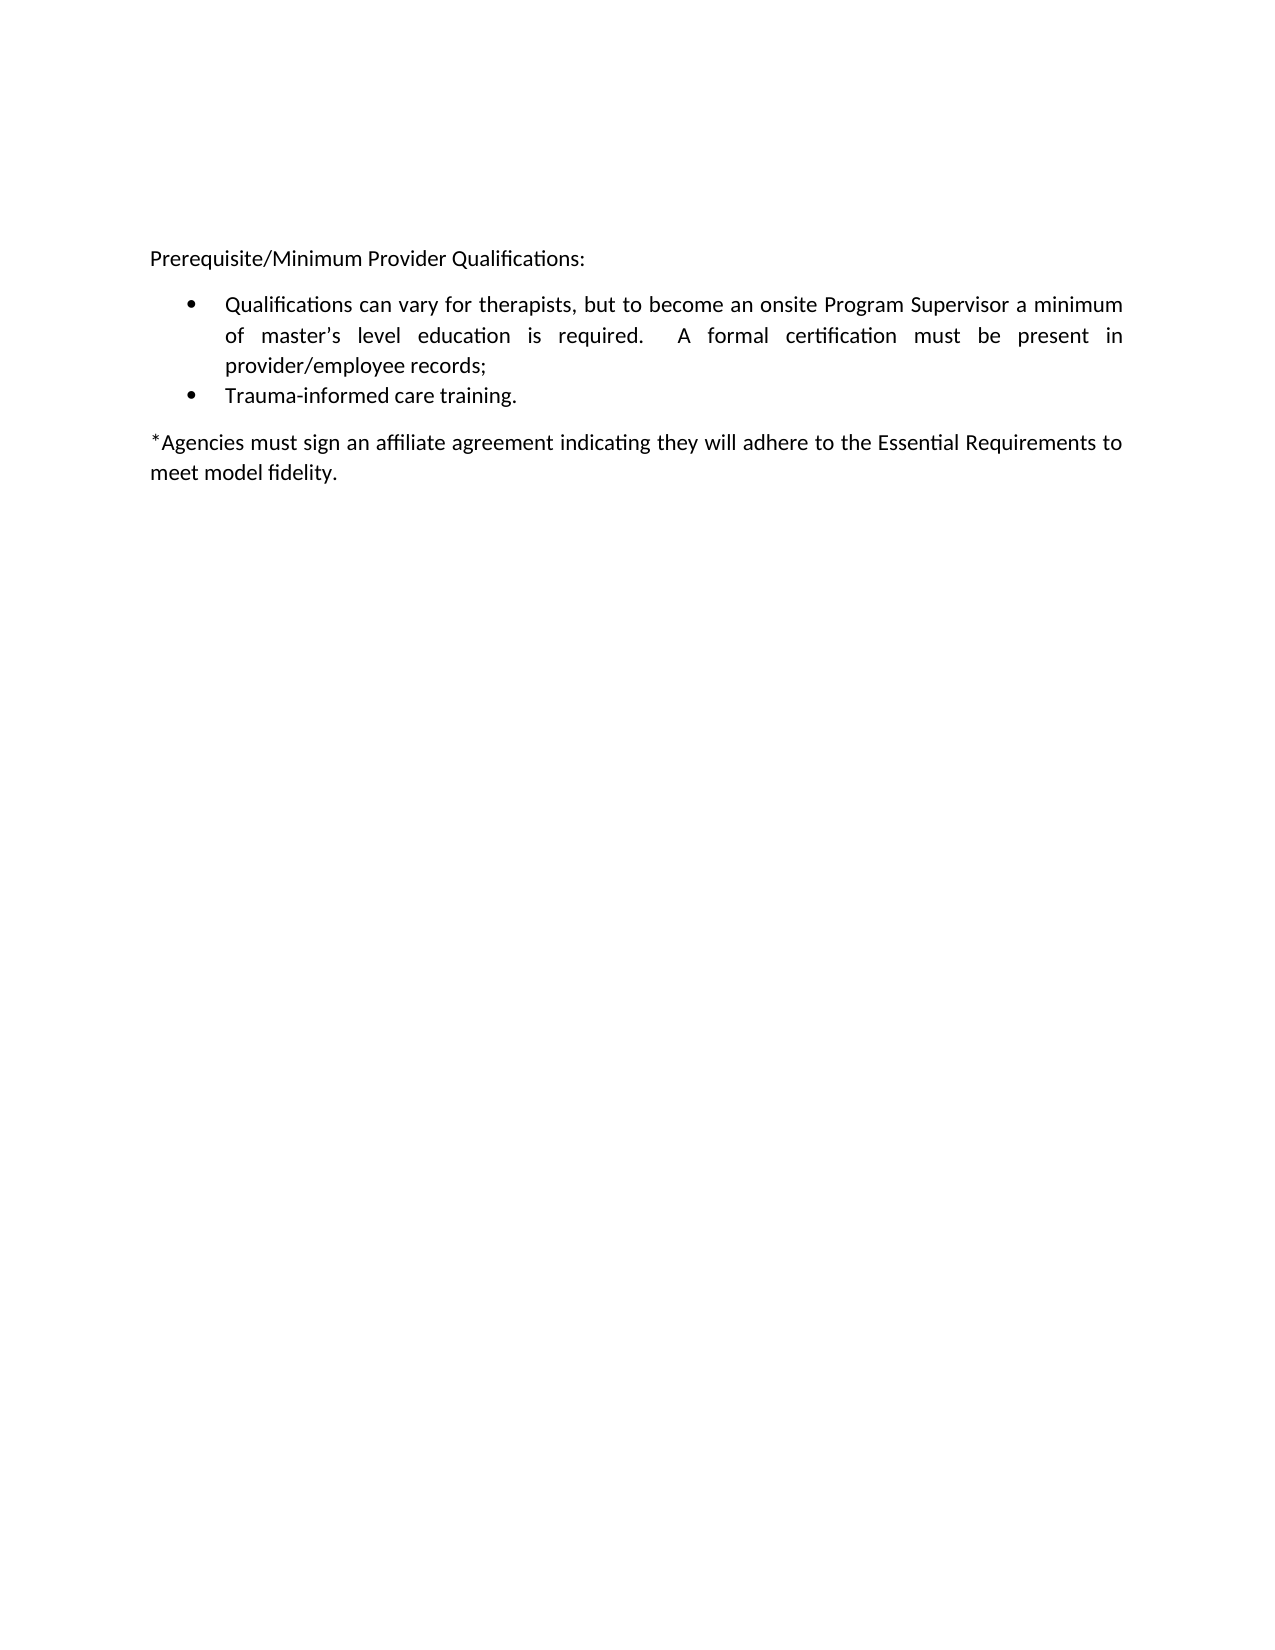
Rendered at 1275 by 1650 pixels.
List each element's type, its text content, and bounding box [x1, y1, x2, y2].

text Prerequisite/Minimum Provider Qualifications: [150, 244, 1125, 272]
list Qualifications can vary for therapists, but to become an onsite Program Supervisor a minimum of master’s level education is required. A formal certification must be present in provider/employee records; [187, 291, 1125, 379]
list Trauma-informed care training. [187, 381, 1125, 409]
text *Agencies must sign an affiliate agreement indicating they will adhere to the Essential Requirements to meet model fidelity. [150, 428, 1125, 486]
